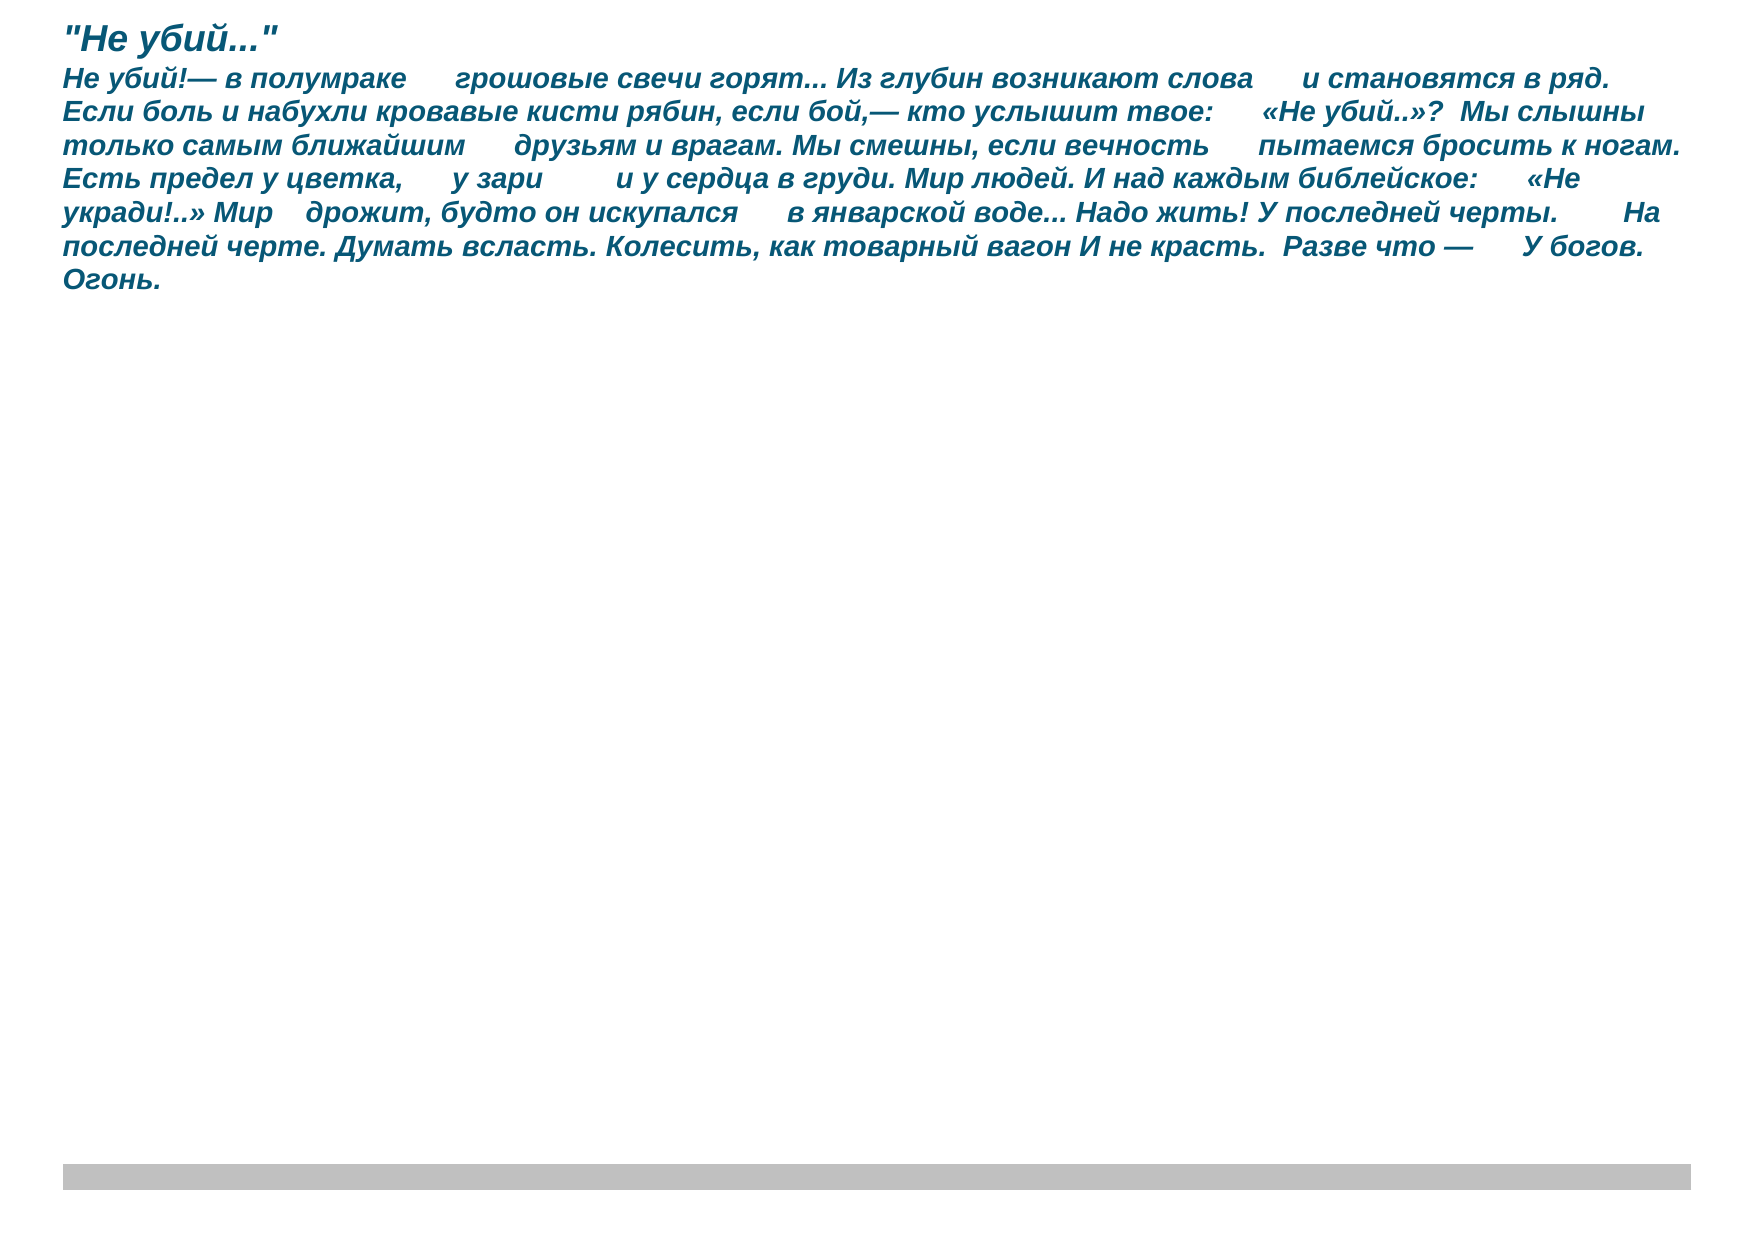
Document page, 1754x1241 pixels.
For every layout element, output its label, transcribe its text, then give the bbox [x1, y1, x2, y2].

text Не убий!— [62, 61, 1691, 296]
subtitle "Не убий..." [62, 17, 1691, 60]
